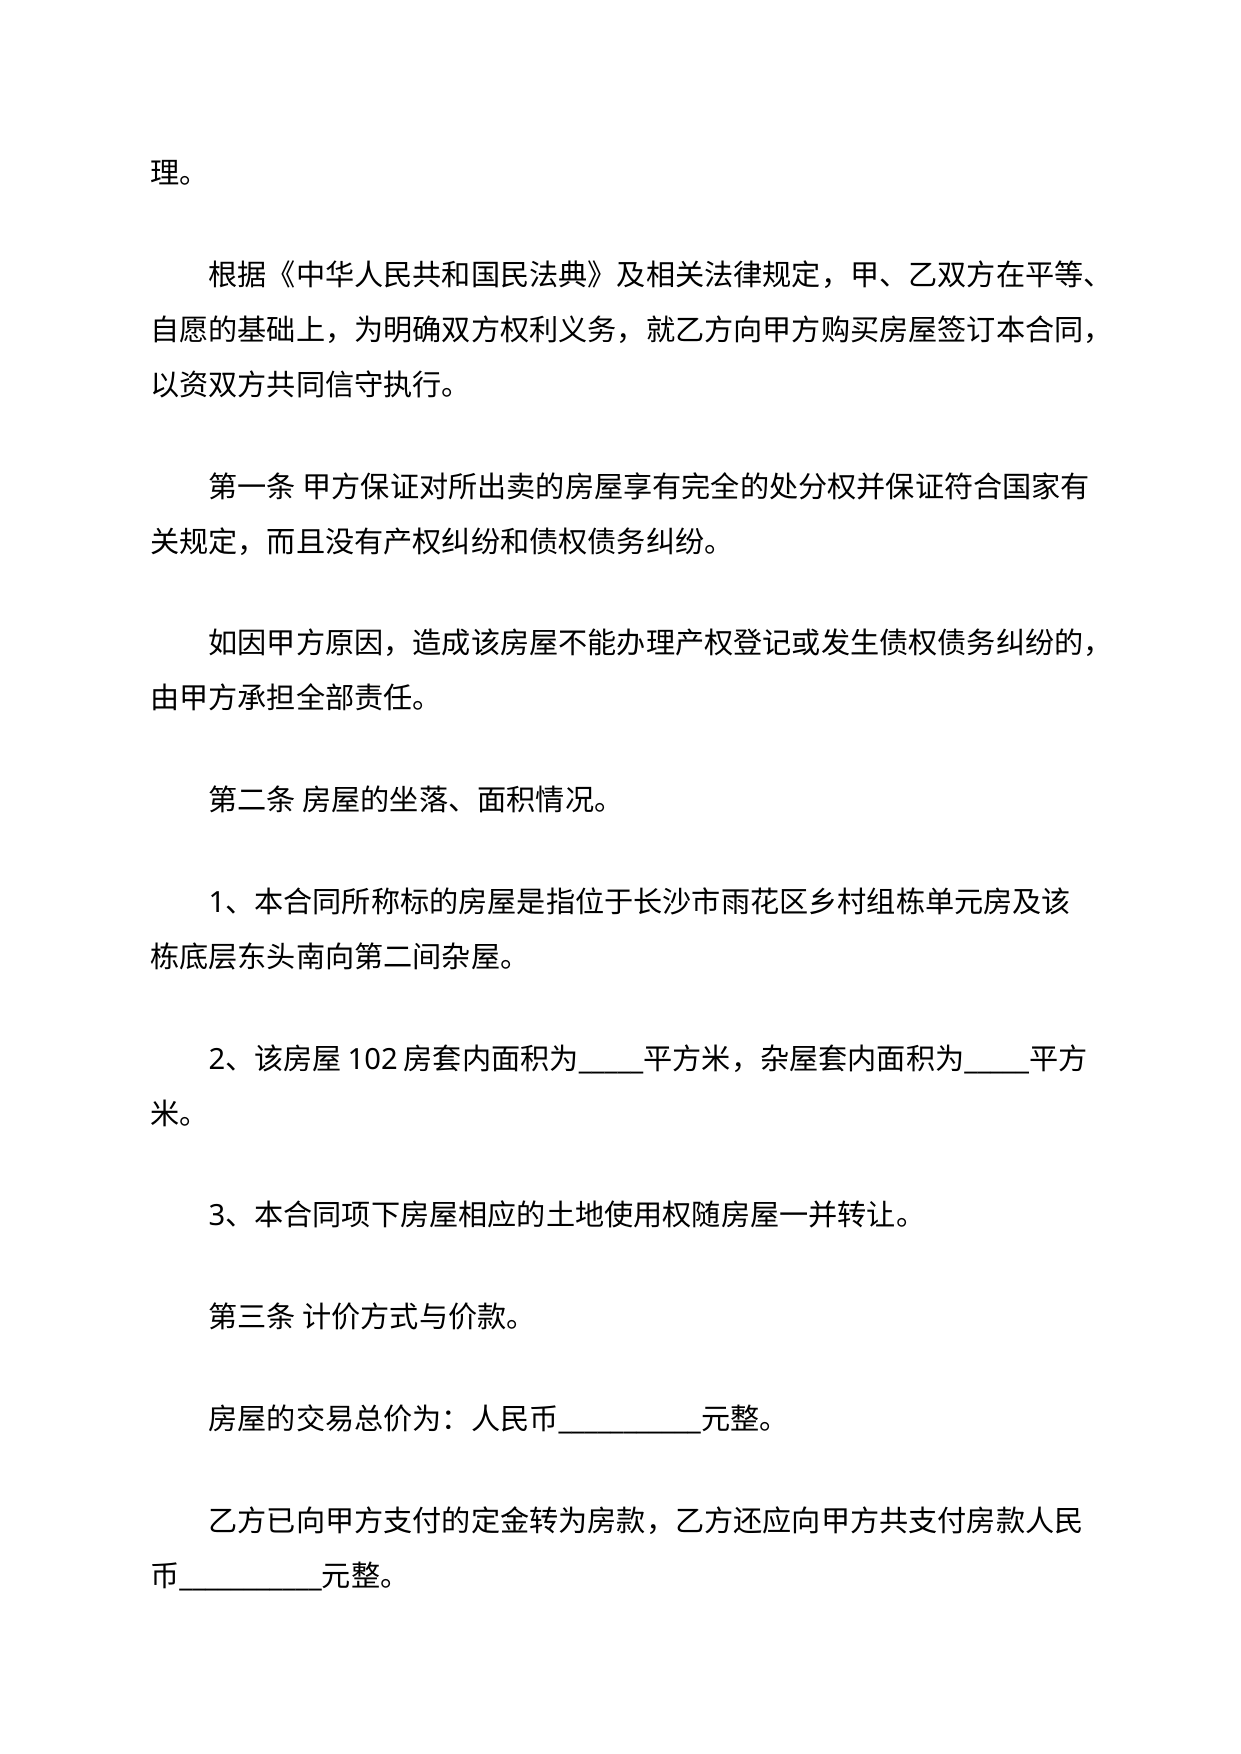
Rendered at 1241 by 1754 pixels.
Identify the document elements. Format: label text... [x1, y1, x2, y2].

text 2、该房屋102房套内面积为_____平方米，杂屋套内面积为_____平方米。 [150, 1035, 1090, 1132]
text 根据《中华人民共和国民法典》及相关法律规定，甲、乙双方在平等、自愿的基础上，为明确双方权利义务，就乙方向甲方购买房屋签订本合同，以资双方共同信守执行。 [150, 252, 1090, 404]
text 如因甲方原因，造成该房屋不能办理产权登记或发生债权债务纠纷的，由甲方承担全部责任。 [150, 620, 1090, 717]
text 3、本合同项下房屋相应的土地使用权随房屋一并转让。 [150, 1192, 1090, 1234]
text 第一条 甲方保证对所出卖的房屋享有完全的处分权并保证符合国家有关规定，而且没有产权纠纷和债权债务纠纷。 [150, 463, 1090, 561]
text 乙方已向甲方支付的定金转为房款，乙方还应向甲方共支付房款人民币___________元整。 [150, 1498, 1090, 1595]
text 第三条 计价方式与价款。 [150, 1294, 1090, 1336]
text 第二条 房屋的坐落、面积情况。 [150, 777, 1090, 819]
text 房屋的交易总价为：人民币___________元整。 [150, 1396, 1090, 1438]
text 1、本合同所称标的房屋是指位于长沙市雨花区乡村组栋单元房及该栋底层东头南向第二间杂屋。 [150, 878, 1090, 976]
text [150, 150, 1090, 192]
